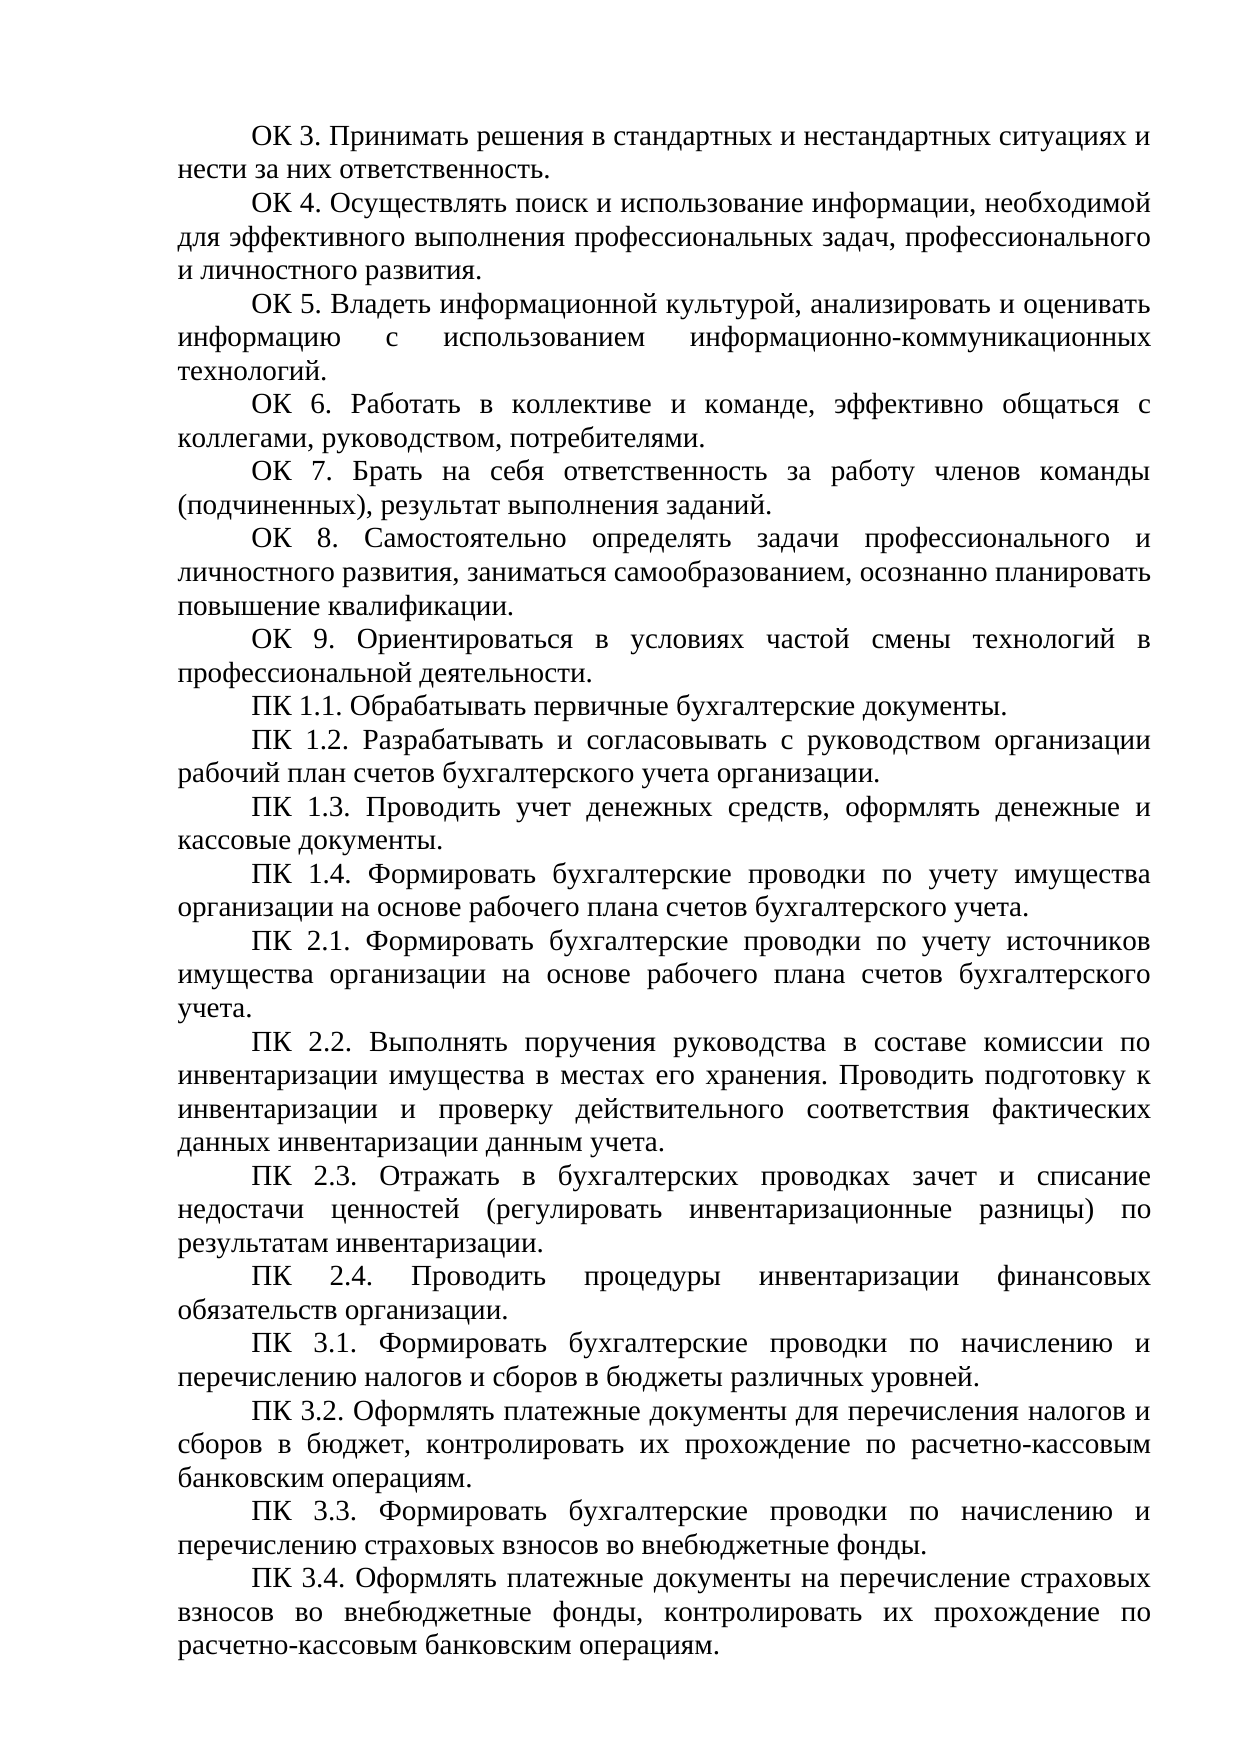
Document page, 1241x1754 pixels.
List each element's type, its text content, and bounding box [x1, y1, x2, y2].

text ПК 3.2. Оформлять платежные документы для перечисления налогов и сборов в бюджет, контролировать их прохождение по расчетно-кассовым банковским операциям. [177, 1393, 1152, 1493]
text ПК 1.3. Проводить учет денежных средств, оформлять денежные и кассовые документы. [177, 789, 1152, 856]
text ОК 4. Осуществлять поиск и использование информации, необходимой для эффективного выполнения профессиональных задач, профессионального и личностного развития. [177, 185, 1152, 286]
text ПК 1.2. Разрабатывать и согласовывать с руководством организации рабочий план счетов бухгалтерского учета организации. [177, 722, 1152, 789]
text ПК 2.4. Проводить процедуры инвентаризации финансовых обязательств организации. [177, 1258, 1152, 1326]
text ПК 1.1. Обрабатывать первичные бухгалтерские документы. [177, 688, 1152, 722]
text ОК 3. Принимать решения в стандартных и нестандартных ситуациях и нести за них ответственность. [177, 118, 1152, 185]
text ПК 3.3. Формировать бухгалтерские проводки по начислению и перечислению страховых взносов во внебюджетные фонды. [177, 1493, 1152, 1560]
text ОК 7. Брать на себя ответственность за работу членов команды (подчиненных), результат выполнения заданий. [177, 453, 1152, 521]
text ПК 1.4. Формировать бухгалтерские проводки по учету имущества организации на основе рабочего плана счетов бухгалтерского учета. [177, 856, 1152, 923]
text ПК 2.3. Отражать в бухгалтерских проводках зачет и списание недостачи ценностей (регулировать инвентаризационные разницы) по результатам инвентаризации. [177, 1158, 1152, 1258]
text ОК 8. Самостоятельно определять задачи профессионального и личностного развития, заниматься самообразованием, осознанно планировать повышение квалификации. [177, 521, 1152, 621]
text ОК 5. Владеть информационной культурой, анализировать и оценивать информацию с использованием информационно-коммуникационных технологий. [177, 286, 1152, 386]
text ПК 3.1. Формировать бухгалтерские проводки по начислению и перечислению налогов и сборов в бюджеты различных уровней. [177, 1326, 1152, 1393]
text ОК 6. Работать в коллективе и команде, эффективно общаться с коллегами, руководством, потребителями. [177, 386, 1152, 453]
text ПК 2.2. Выполнять поручения руководства в составе комиссии по инвентаризации имущества в местах его хранения. Проводить подготовку к инвентаризации и проверку действительного соответствия фактических данных инвентаризации данным учета. [177, 1024, 1152, 1158]
text ОК 9. Ориентироваться в условиях частой смены технологий в профессиональной деятельности. [177, 621, 1152, 688]
text ПК 2.1. Формировать бухгалтерские проводки по учету источников имущества организации на основе рабочего плана счетов бухгалтерского учета. [177, 923, 1152, 1024]
text ПК 3.4. Оформлять платежные документы на перечисление страховых взносов во внебюджетные фонды, контролировать их прохождение по расчетно-кассовым банковским операциям. [177, 1560, 1152, 1661]
